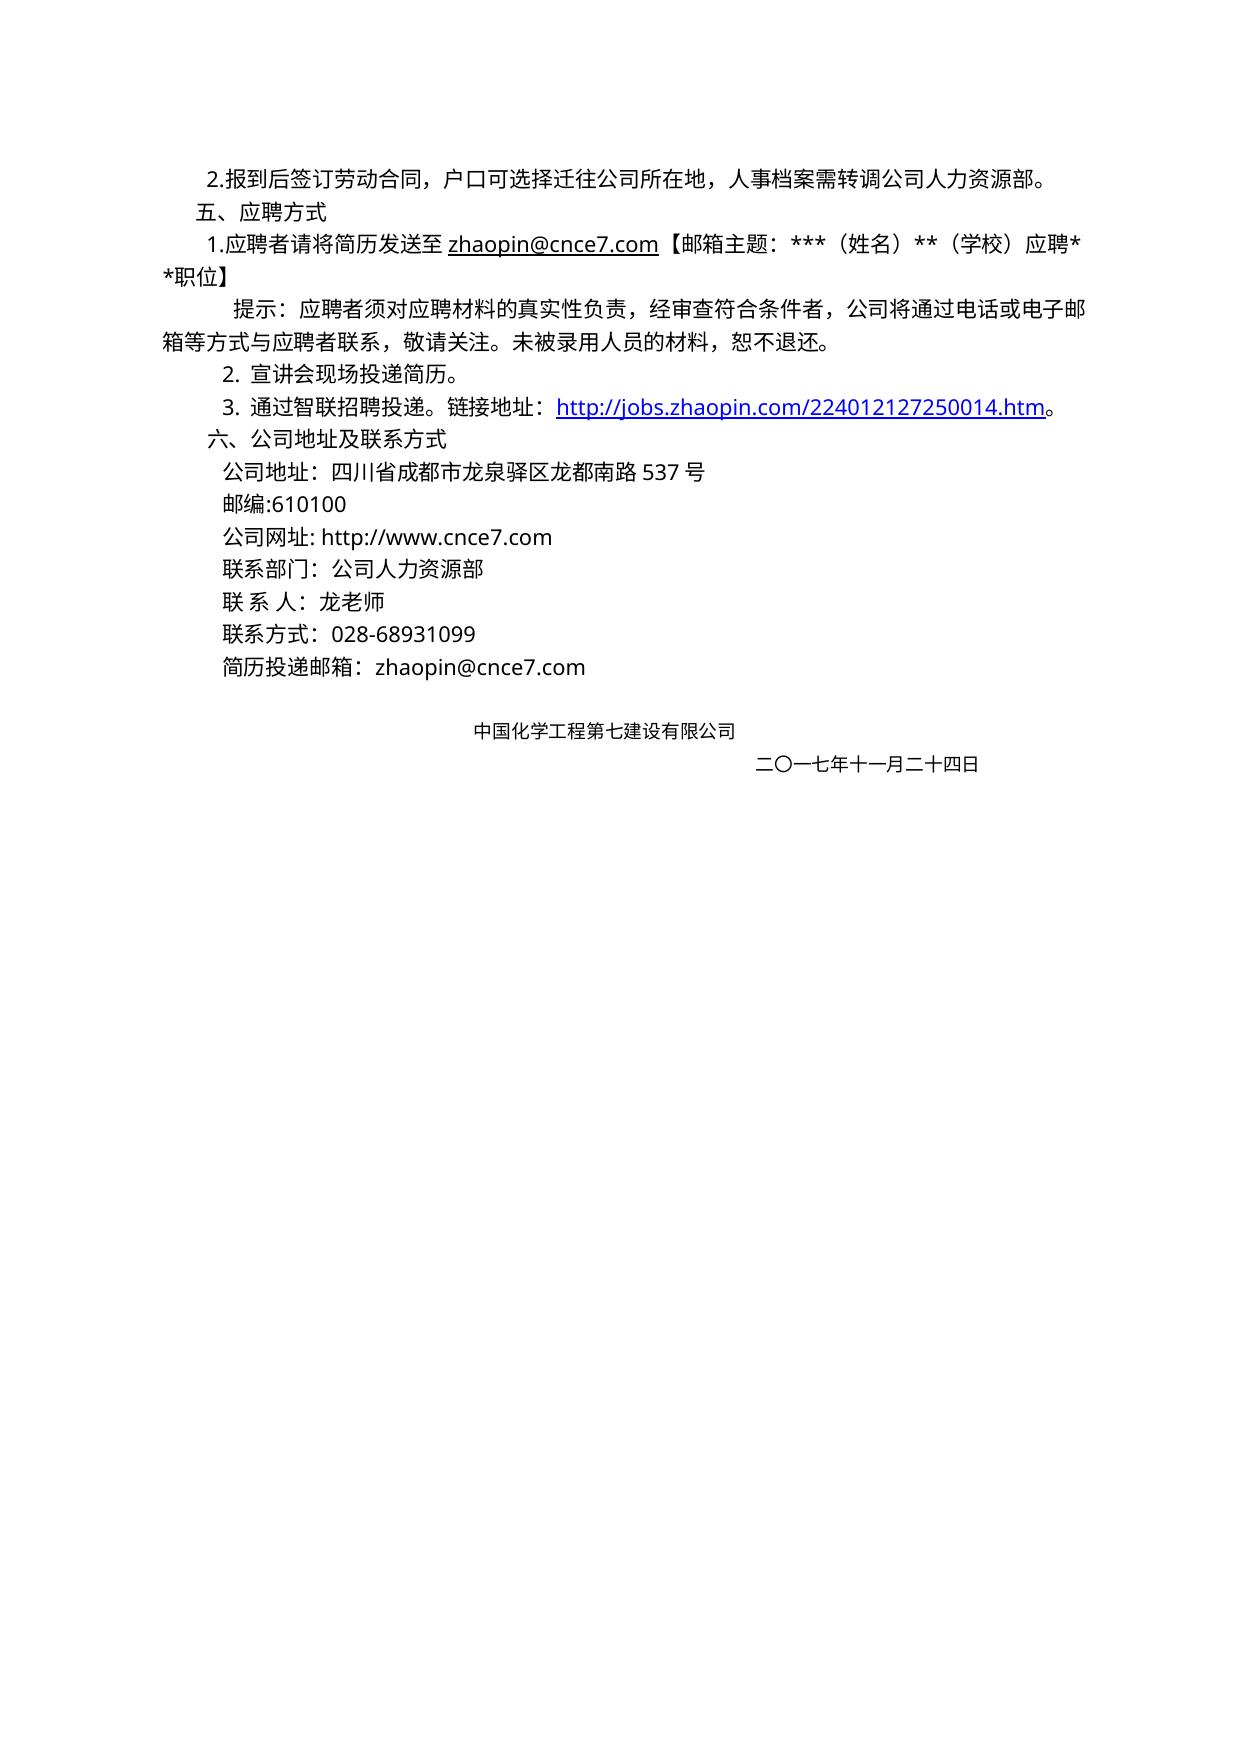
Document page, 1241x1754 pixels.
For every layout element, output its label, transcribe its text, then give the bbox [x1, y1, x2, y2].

text 联系部门：公司人力资源部 [162, 552, 1093, 584]
text 联系方式：028-68931099 [162, 617, 1093, 649]
text 联 系 人：龙老师 [162, 584, 1093, 617]
text 邮编:610100 [162, 487, 1093, 519]
text 五、应聘方式 [162, 194, 1093, 227]
text 简历投递邮箱：zhaopin@cnce7.com [162, 649, 1093, 682]
text 中国化学工程第七建设有限公司 [162, 714, 1093, 747]
text 六、公司地址及联系方式 [162, 422, 1093, 454]
text 提示：应聘者须对应聘材料的真实性负责，经审查符合条件者，公司将通过电话或电子邮箱等方式与应聘者联系，敬请关注。未被录用人员的材料，恕不退还。 [162, 292, 1093, 357]
list 通过智联招聘投递。链接地址：http://jobs.zhaopin.com/224012127250014.htm。 [162, 389, 1093, 422]
text 公司网址: http://www.cnce7.com [162, 519, 1093, 552]
text 1.应聘者请将简历发送至zhaopin@cnce7.com【邮箱主题：***（姓名）**（学校）应聘**职位】 [162, 227, 1093, 292]
list 宣讲会现场投递简历。 [162, 357, 1093, 389]
text 公司地址：四川省成都市龙泉驿区龙都南路537号 [162, 454, 1093, 487]
text 二〇一七年十一月二十四日 [162, 747, 1093, 779]
text 2.报到后签订劳动合同，户口可选择迁往公司所在地，人事档案需转调公司人力资源部。 [162, 162, 1093, 194]
